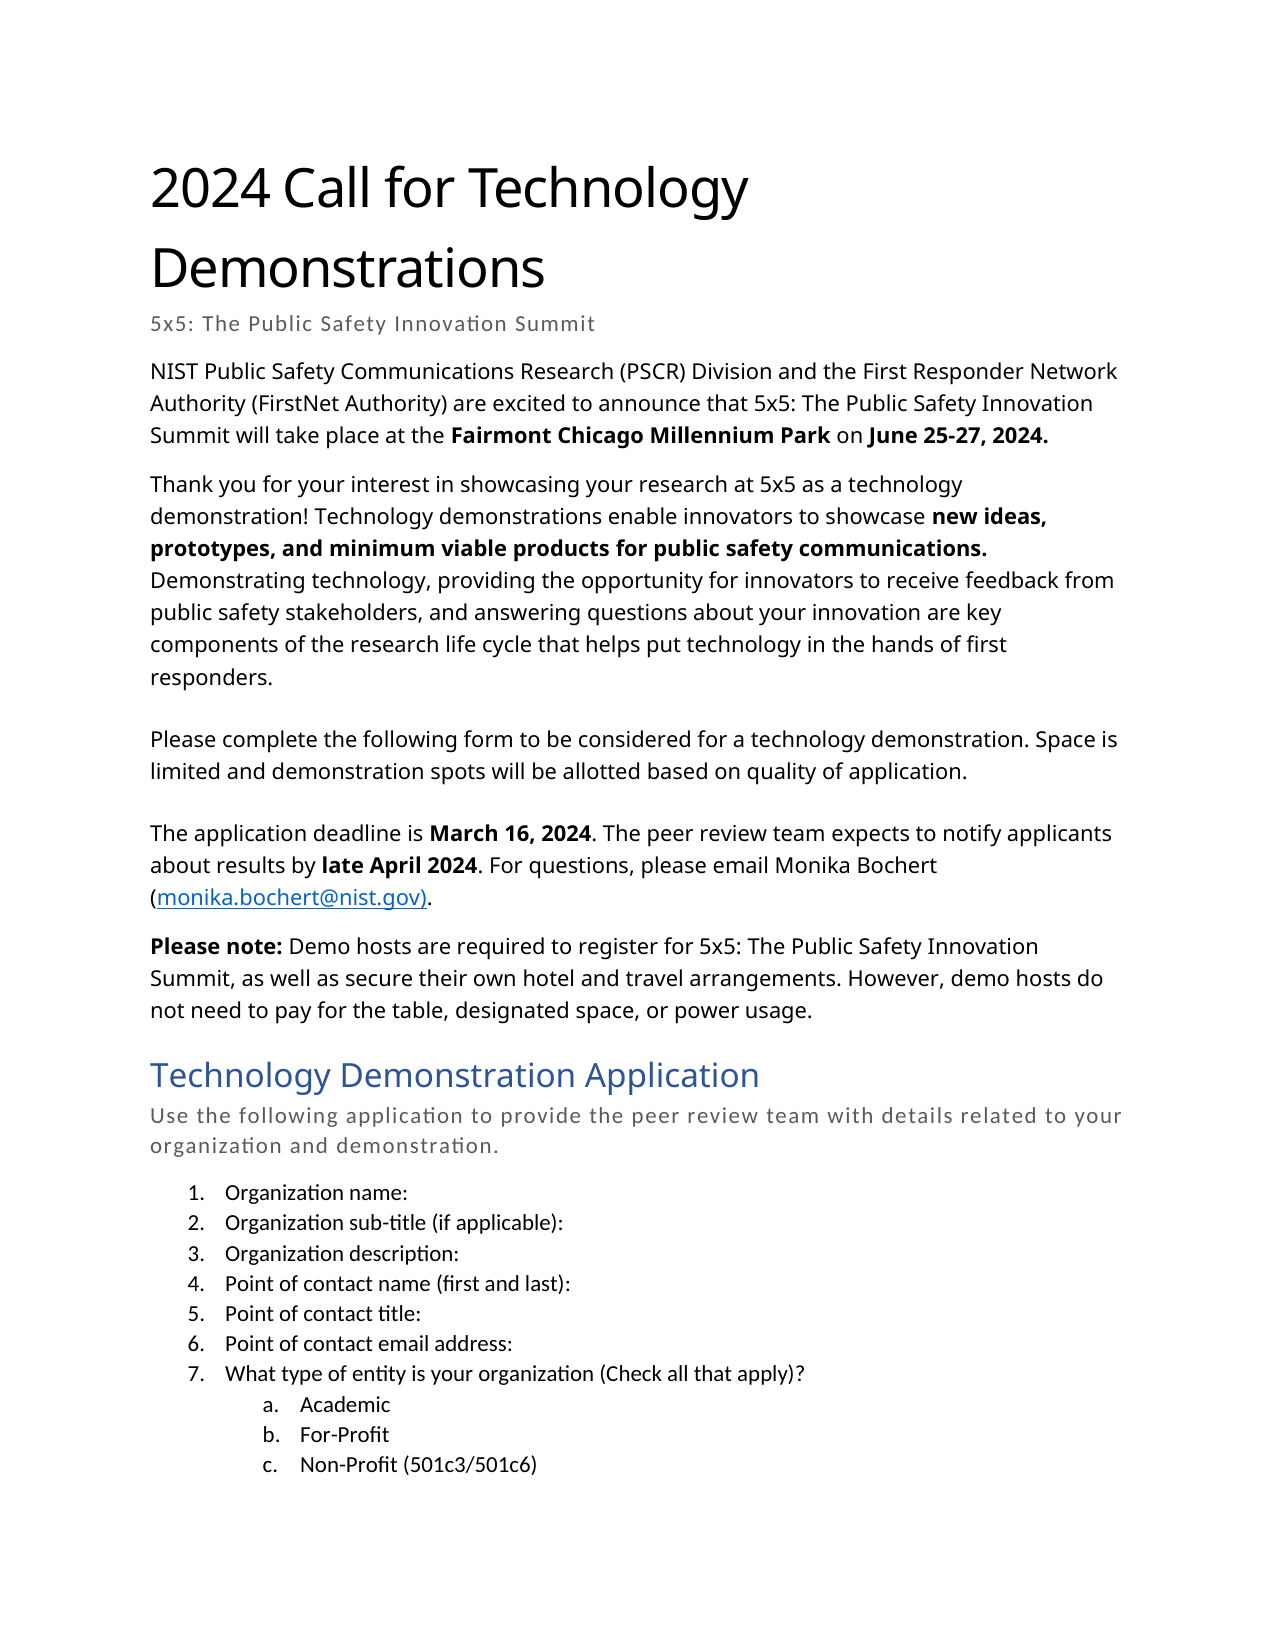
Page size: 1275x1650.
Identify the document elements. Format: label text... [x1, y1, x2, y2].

subtitle 5x5: The Public Safety Innovation Summit [150, 309, 1125, 337]
list Point of contact name (first and last): [187, 1269, 1125, 1297]
list Non-Profit (501c3/501c6) [262, 1450, 1125, 1478]
list What type of entity is your organization (Check all that apply)? [187, 1359, 1125, 1388]
list Academic [262, 1390, 1125, 1418]
text Please note: Demo hosts are required to register for 5x5: The Public Safety Innovation Summit, as well as secure their own hotel and travel arrangements. However, demo hosts do not need to pay for the table, designated space, or power usage. [150, 931, 1125, 1025]
subtitle Use the following application to provide the peer review team with details related to your organization and demonstration. [150, 1101, 1125, 1159]
list Organization description: [187, 1239, 1125, 1267]
subtitle Technology Demonstration Application [150, 1052, 1125, 1098]
list Point of contact email address: [187, 1329, 1125, 1357]
text Thank you for your interest in showcasing your research at 5x5 as a technology demonstration! Technology demonstrations enable innovators to showcase new ideas, prototypes, and minimum viable products for public safety communications. Demonstrating technology, providing the opportunity for innovators to receive feedback from public safety stakeholders, and answering questions about your innovation are key components of the research life cycle that helps put technology in the hands of first responders. Please complete the following form to be considered for a technology demonstration. Space is limited and demonstration spots will be allotted based on quality of application. The application deadline is March 16, 2024. The peer review team expects to notify applicants about results by late April 2024. For questions, please email Monika Bochert (monika.bochert@nist.gov). [150, 469, 1125, 912]
list Organization sub-title (if applicable): [187, 1208, 1125, 1237]
title 2024 Call for Technology Demonstrations [150, 150, 1125, 303]
list For-Profit [262, 1420, 1125, 1448]
list Organization name: [187, 1178, 1125, 1206]
list Point of contact title: [187, 1299, 1125, 1327]
text NIST Public Safety Communications Research (PSCR) Division and the First Responder Network Authority (FirstNet Authority) are excited to announce that 5x5: The Public Safety Innovation Summit will take place at the Fairmont Chicago Millennium Park on June 25-27, 2024. [150, 356, 1125, 450]
